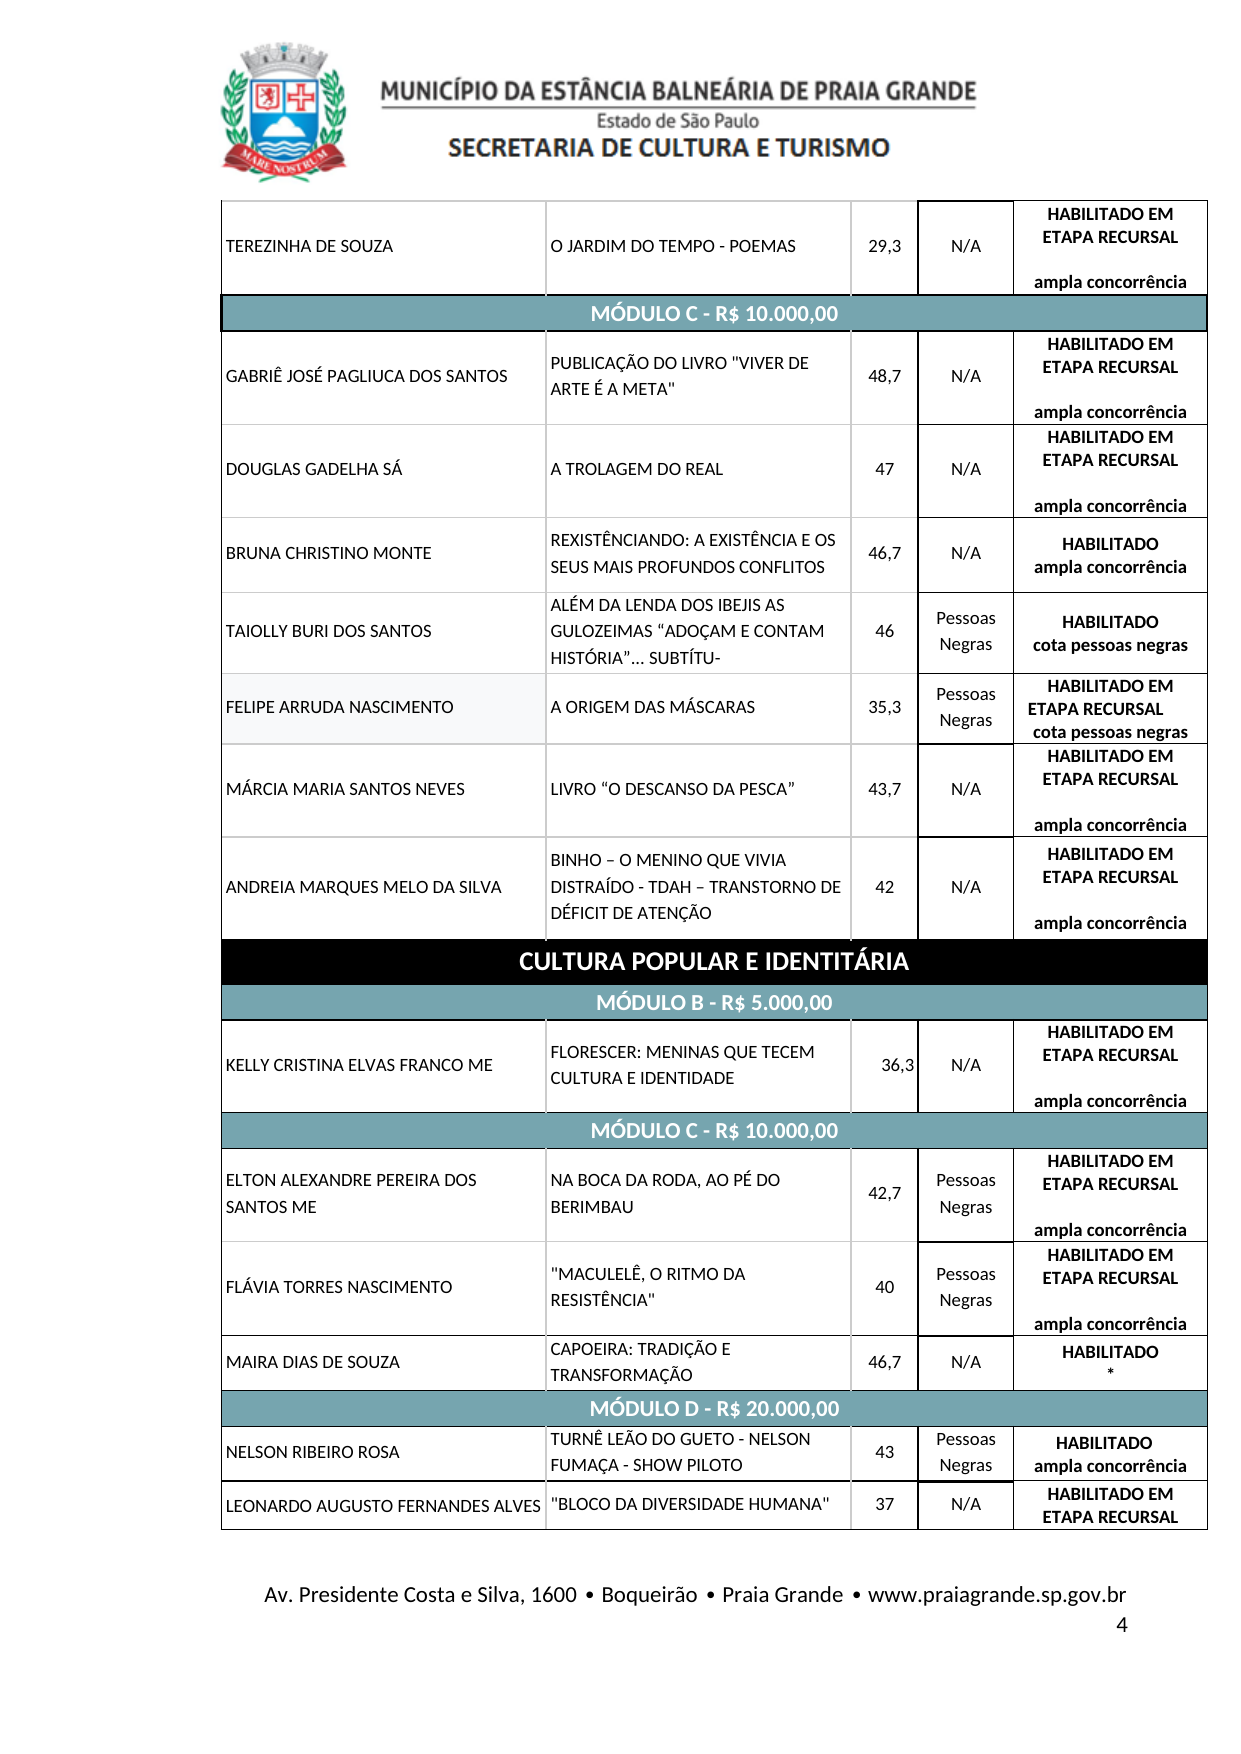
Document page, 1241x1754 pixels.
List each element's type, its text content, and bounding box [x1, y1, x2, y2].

table_cell 46 [852, 593, 917, 673]
table_cell HABILITADO ampla concorrência [1014, 1427, 1207, 1480]
table_cell A ORIGEM DAS MÁSCARAS [547, 674, 850, 743]
table_cell DOUGLAS GADELHA SÁ [222, 425, 545, 517]
table_cell N/A [919, 1021, 1013, 1112]
table_cell 43 [852, 1427, 917, 1480]
table_cell 48,7 [852, 332, 917, 424]
table_cell 46,7 [852, 1336, 917, 1390]
table_cell N/A [919, 745, 1013, 836]
table_cell HABILITADO EM ETAPA RECURSAL ampla concorrência [1014, 332, 1207, 424]
table_cell HABILITADO EM ETAPA RECURSAL ampla concorrência [1014, 201, 1207, 293]
table_cell N/A [919, 425, 1013, 517]
table_cell HABILITADO EM ETAPA RECURSAL cota pessoas negras [1014, 674, 1207, 743]
table_cell TAIOLLY BURI DOS SANTOS [222, 593, 545, 673]
table_cell Pessoas Negras [919, 1149, 1013, 1241]
table_cell N/A [919, 838, 1013, 939]
table_cell CULTURA POPULAR E IDENTITÁRIA [222, 941, 1207, 980]
table_cell 40 [852, 1242, 917, 1334]
table_cell ANDREIA MARQUES MELO DA SILVA [222, 838, 545, 939]
table_cell Pessoas Negras [919, 593, 1013, 673]
table_cell Pessoas Negras [919, 1427, 1013, 1480]
table_cell MÁRCIA MARIA SANTOS NEVES [222, 745, 545, 836]
table_cell MAIRA DIAS DE SOUZA [222, 1336, 545, 1390]
table_cell N/A [919, 202, 1013, 293]
table_cell HABILITADO EM ETAPA RECURSAL ampla concorrência [1014, 425, 1207, 517]
table_cell 42 [852, 838, 917, 939]
table_cell 35,3 [852, 674, 917, 743]
picture [162, 27, 1052, 201]
table_cell O JARDIM DO TEMPO - POEMAS [547, 202, 850, 293]
table_cell KELLY CRISTINA ELVAS FRANCO ME [222, 1021, 545, 1112]
table_cell BRUNA CHRISTINO MONTE [222, 518, 545, 592]
table_cell N/A [919, 1337, 1013, 1390]
table_cell MÓDULO D - R$ 20.000,00 [222, 1391, 1207, 1426]
table_cell LEONARDO AUGUSTO FERNANDES ALVES ME [222, 1482, 545, 1529]
table_cell NELSON RIBEIRO ROSA [222, 1427, 545, 1480]
table_cell MÓDULO C - R$ 10.000,00 [223, 296, 1206, 330]
table_cell Pessoas Negras [919, 674, 1013, 743]
table_cell "BLOCO DA DIVERSIDADE HUMANA" [547, 1482, 850, 1529]
table_cell FLORESCER: MENINAS QUE TECEM CULTURA E IDENTIDADE [547, 1021, 850, 1112]
table_cell 46,7 [852, 518, 917, 592]
table_cell TURNÊ LEÃO DO GUETO - NELSON FUMAÇA - SHOW PILOTO [547, 1427, 850, 1480]
table_cell HABILITADO EM ETAPA RECURSAL * [1014, 1481, 1207, 1529]
table_cell TEREZINHA DE SOUZA [222, 202, 545, 293]
table_cell 37 [852, 1482, 917, 1529]
table_cell 29,3 [852, 202, 917, 293]
table_cell N/A [919, 518, 1013, 592]
table_cell NA BOCA DA RODA, AO PÉ DO BERIMBAU [547, 1149, 850, 1241]
table_cell "MACULELÊ, O RITMO DA RESISTÊNCIA" [547, 1242, 850, 1334]
table_cell HABILITADO EM ETAPA RECURSAL ampla concorrência [1014, 1021, 1207, 1112]
table_cell GABRIÊ JOSÉ PAGLIUCA DOS SANTOS [222, 332, 545, 424]
table_cell HABILITADO EM ETAPA RECURSAL ampla concorrência [1014, 837, 1207, 939]
table_cell REXISTÊNCIANDO: A EXISTÊNCIA E OS SEUS MAIS PROFUNDOS CONFLITOS [547, 518, 850, 592]
table_cell ELTON ALEXANDRE PEREIRA DOS SANTOS ME [222, 1149, 545, 1241]
table_cell A TROLAGEM DO REAL [547, 425, 850, 517]
table_cell 42,7 [852, 1149, 917, 1241]
table_cell HABILITADO EM ETAPA RECURSAL ampla concorrência [1014, 744, 1207, 836]
table_cell MÓDULO C - R$ 10.000,00 [222, 1113, 1207, 1148]
table_cell HABILITADO ampla concorrência [1014, 518, 1207, 592]
table_cell CAPOEIRA: TRADIÇÃO E TRANSFORMAÇÃO [547, 1336, 850, 1390]
table_cell ALÉM DA LENDA DOS IBEJIS AS GULOZEIMAS “ADOÇAM E CONTAM HISTÓRIA”... SUBTÍTU- [547, 593, 850, 673]
table_cell FELIPE ARRUDA NASCIMENTO [222, 674, 545, 743]
table_cell N/A [919, 332, 1013, 424]
table_cell MÓDULO B - R$ 5.000,00 [222, 985, 1207, 1019]
table_cell FLÁVIA TORRES NASCIMENTO [222, 1242, 545, 1334]
table_cell BINHO – O MENINO QUE VIVIA DISTRAÍDO - TDAH – TRANSTORNO DE DÉFICIT DE ATENÇÃO [547, 838, 850, 939]
table_cell Pessoas Negras [919, 1243, 1013, 1334]
table_cell HABILITADO cota pessoas negras [1014, 593, 1207, 673]
table_cell HABILITADO EM ETAPA RECURSAL ampla concorrência [1014, 1242, 1207, 1334]
table_cell HABILITADO * [1014, 1336, 1207, 1390]
table_cell 36,3 [852, 1021, 917, 1112]
table_cell PUBLICAÇÃO DO LIVRO "VIVER DE ARTE É A META" [547, 332, 850, 424]
table_cell 47 [852, 425, 917, 517]
table_cell 43,7 [852, 745, 917, 836]
table_cell N/A [919, 1483, 1013, 1529]
table_cell LIVRO “O DESCANSO DA PESCA” [547, 745, 850, 836]
table_cell HABILITADO EM ETAPA RECURSAL ampla concorrência [1014, 1149, 1207, 1241]
